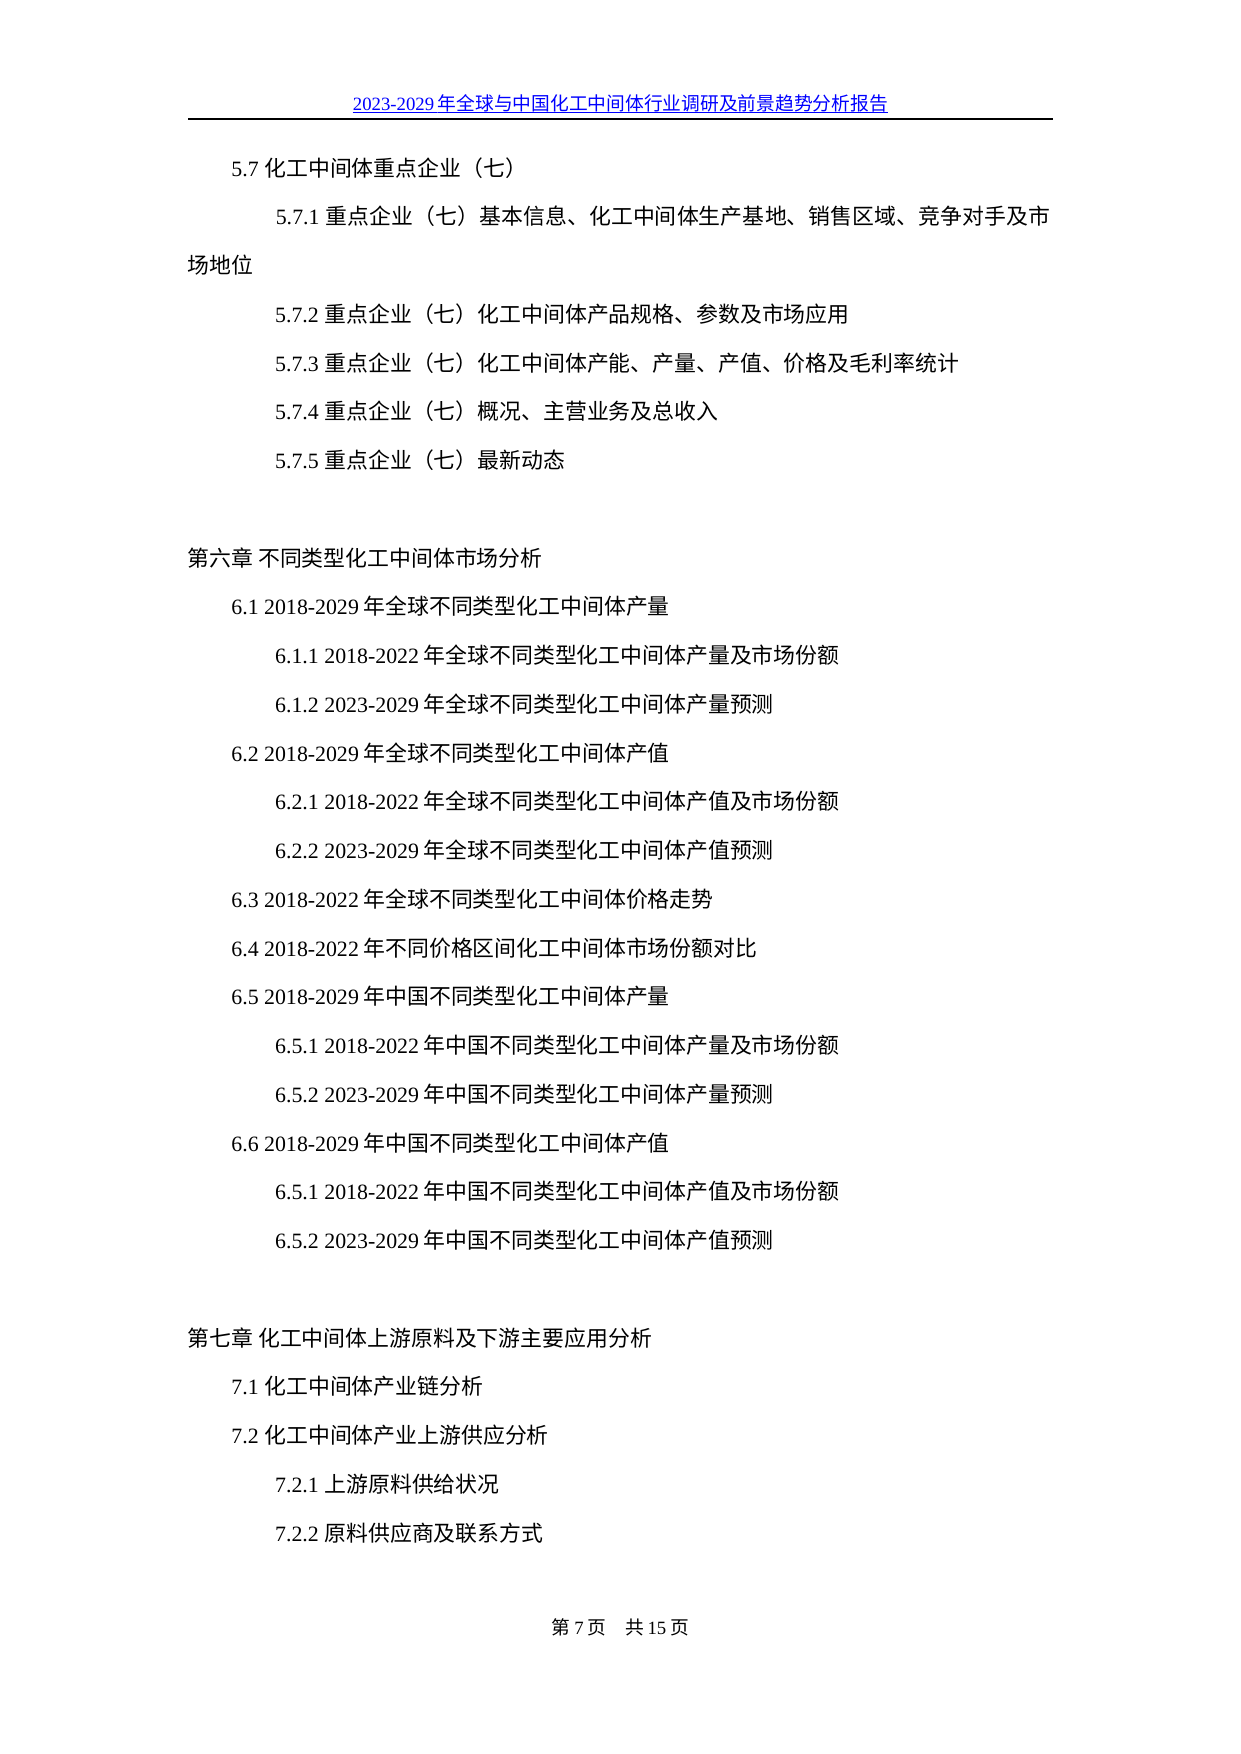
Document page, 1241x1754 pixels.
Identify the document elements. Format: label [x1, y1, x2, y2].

text [187, 150, 1053, 1548]
